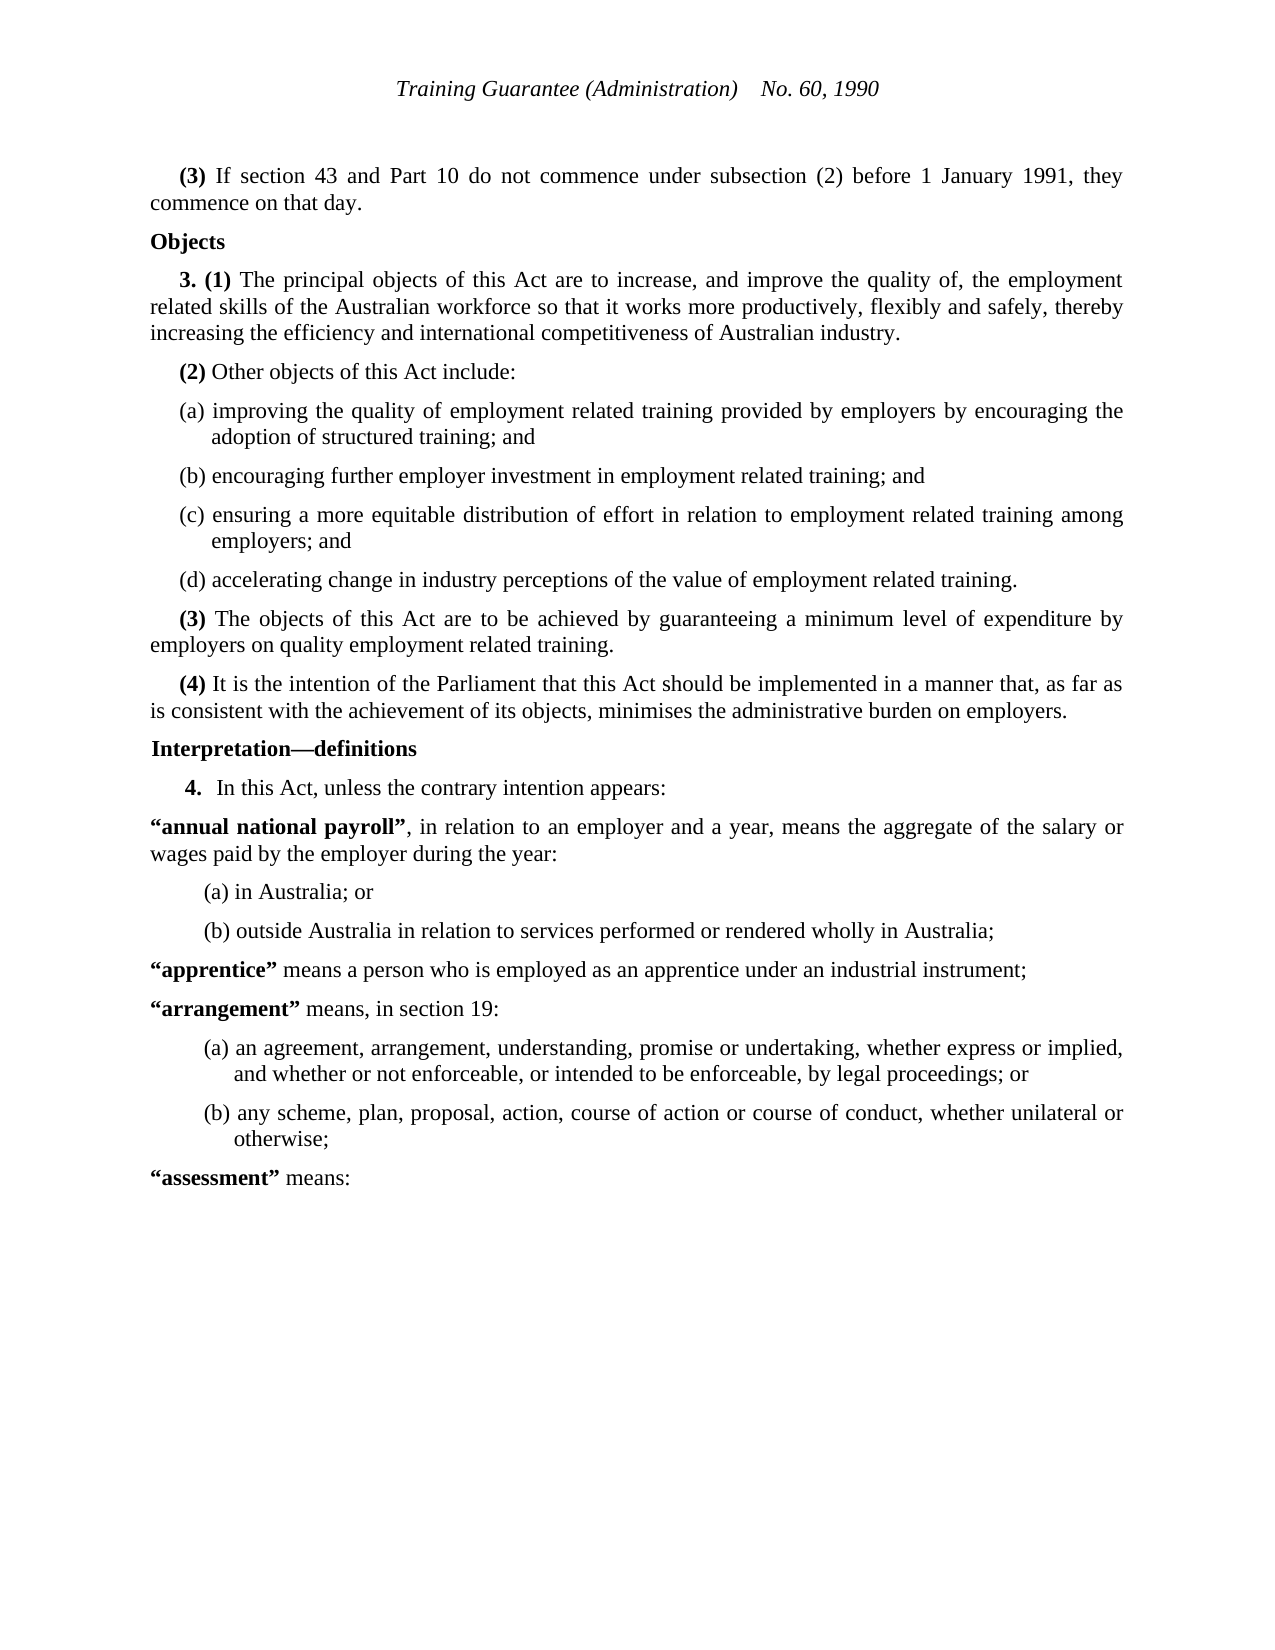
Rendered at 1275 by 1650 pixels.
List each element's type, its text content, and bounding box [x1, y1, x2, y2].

text (2) Other objects of this Act include: [150, 358, 1125, 384]
text 3. (1) The principal objects of this Act are to increase, and improve the quality of, the employment related skills of the Australian workforce so that it works more productively, flexibly and safely, thereby increasing the efficiency and international competitiveness of Australian industry. [150, 267, 1125, 346]
text (b) any scheme, plan, proposal, action, course of action or course of conduct, whether unilateral or otherwise; [203, 1099, 1125, 1152]
text “assessment” means: [150, 1164, 1125, 1191]
text Objects [150, 228, 1125, 254]
text (a) in Australia; or [173, 878, 1125, 905]
text (3) The objects of this Act are to be achieved by guaranteeing a minimum level of expenditure by employers on quality employment related training. [150, 605, 1125, 658]
text (b) outside Australia in relation to services performed or rendered wholly in Australia; [173, 917, 1125, 944]
text (a) an agreement, arrangement, understanding, promise or undertaking, whether express or implied, and whether or not enforceable, or intended to be enforceable, by legal proceedings; or [203, 1034, 1125, 1087]
text (d) accelerating change in industry perceptions of the value of employment related training. [179, 566, 1125, 593]
text (3) If section 43 and Part 10 do not commence under subsection (2) before 1 January 1991, they commence on that day. [150, 162, 1125, 215]
text (c) ensuring a more equitable distribution of effort in relation to employment related training among employers; and [179, 501, 1125, 554]
text “apprentice” means a person who is employed as an apprentice under an industrial instrument; [150, 956, 1125, 982]
text “arrangement” means, in section 19: [150, 995, 1125, 1021]
text (b) encouraging further employer investment in employment related training; and [179, 462, 1125, 488]
text (a) improving the quality of employment related training provided by employers by encouraging the adoption of structured training; and [179, 397, 1125, 450]
text Interpretation—definitions [150, 736, 1125, 762]
text (4) It is the intention of the Parliament that this Act should be implemented in a manner that, as far as is consistent with the achievement of its objects, minimises the administrative burden on employers. [150, 670, 1125, 723]
text 4. In this Act, unless the contrary intention appears: [156, 774, 1125, 801]
text “annual national payroll”, in relation to an employer and a year, means the aggregate of the salary or wages paid by the employer during the year: [150, 813, 1125, 866]
